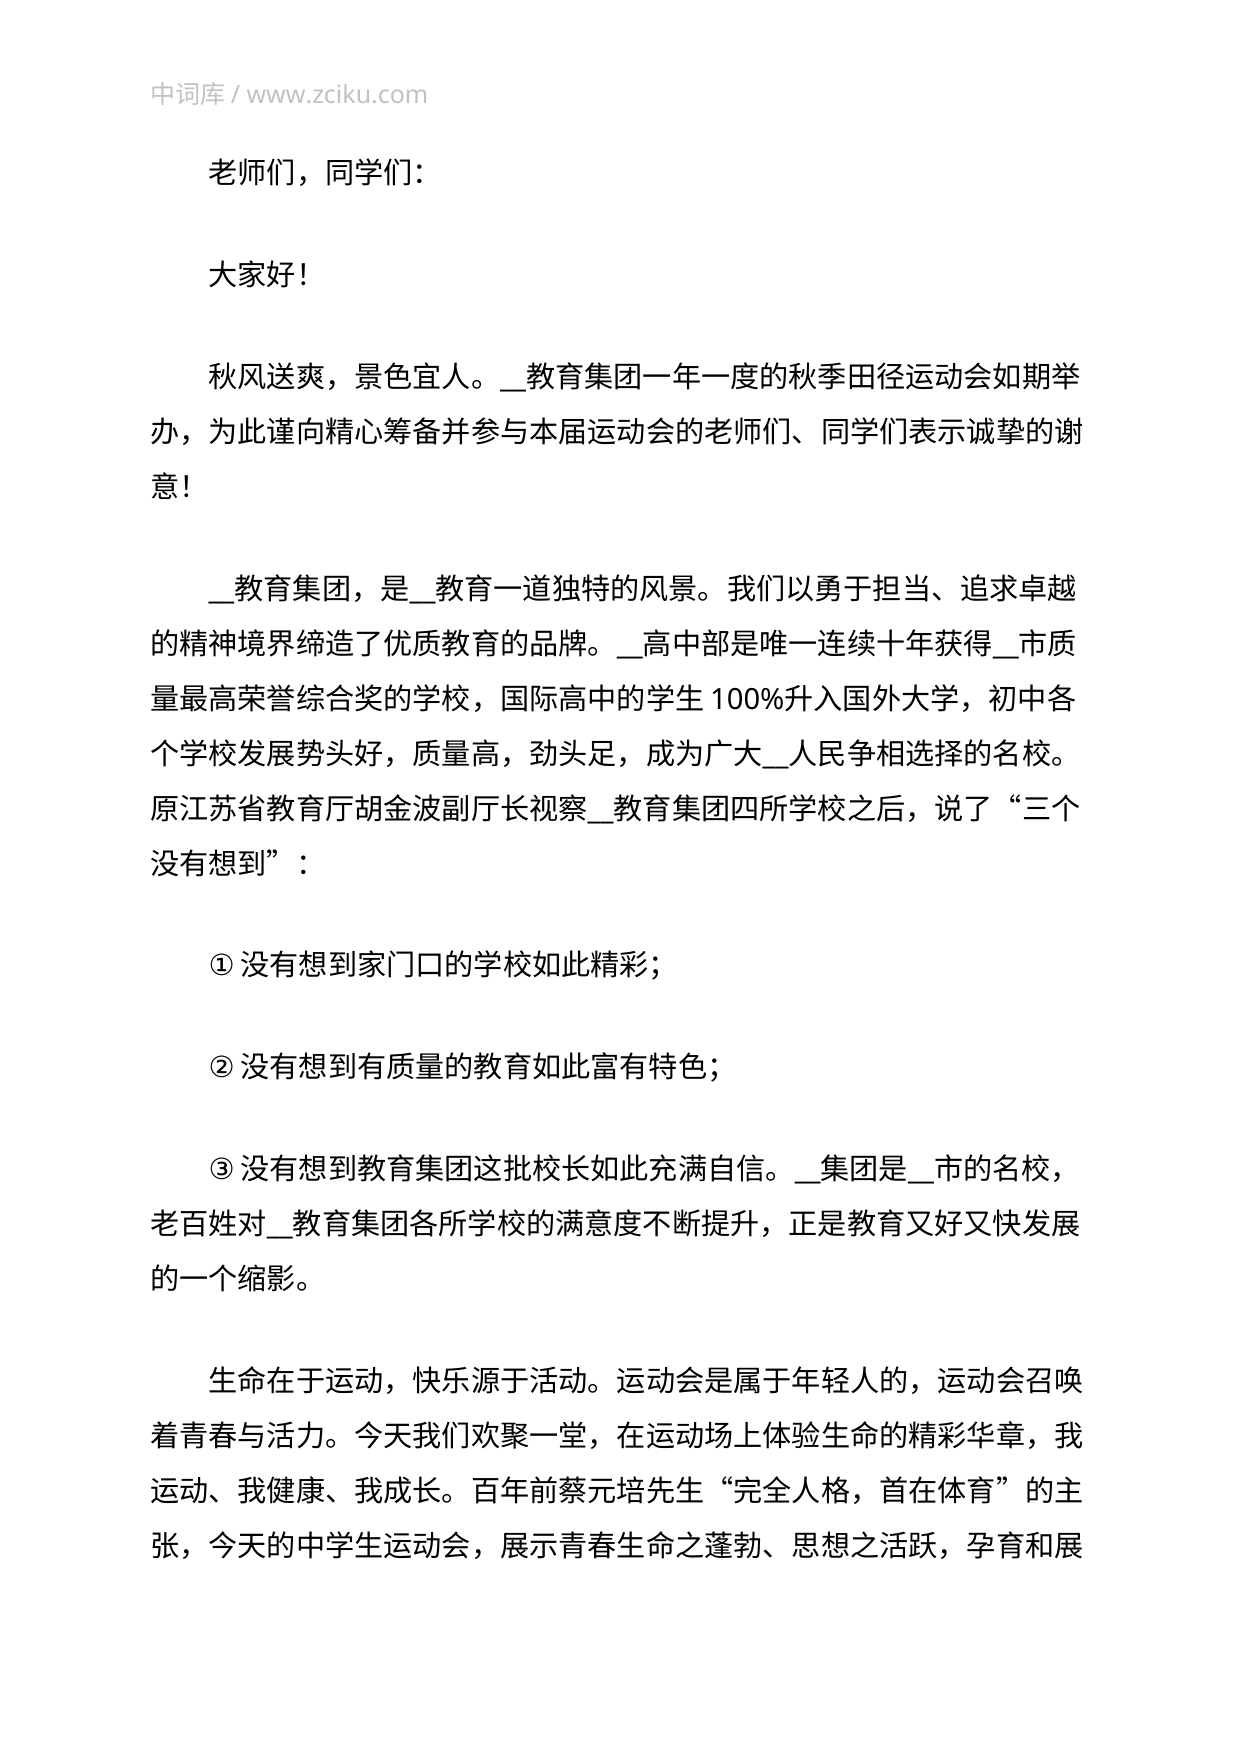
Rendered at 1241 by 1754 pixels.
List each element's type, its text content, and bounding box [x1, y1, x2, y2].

text 老师们，同学们： [150, 150, 1090, 192]
text ②没有想到有质量的教育如此富有特色； [150, 1044, 1090, 1086]
text __教育集团，是__教育一道独特的风景。我们以勇于担当、追求卓越的精神境界缔造了优质教育的品牌。__高中部是唯一连续十年获得__市质量最高荣誉综合奖的学校，国际高中的学生100%升入国外大学，初中各个学校发展势头好，质量高，劲头足，成为广大__人民争相选择的名校。原江苏省教育厅胡金波副厅长视察__教育集团四所学校之后，说了“三个没有想到”： [150, 565, 1090, 882]
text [150, 1358, 1090, 1565]
text 大家好！ [150, 252, 1090, 294]
text 秋风送爽，景色宜人。__教育集团一年一度的秋季田径运动会如期举办，为此谨向精心筹备并参与本届运动会的老师们、同学们表示诚挚的谢意！ [150, 353, 1090, 506]
text ③没有想到教育集团这批校长如此充满自信。__集团是__市的名校，老百姓对__教育集团各所学校的满意度不断提升，正是教育又好又快发展的一个缩影。 [150, 1146, 1090, 1298]
text ①没有想到家门口的学校如此精彩； [150, 942, 1090, 984]
